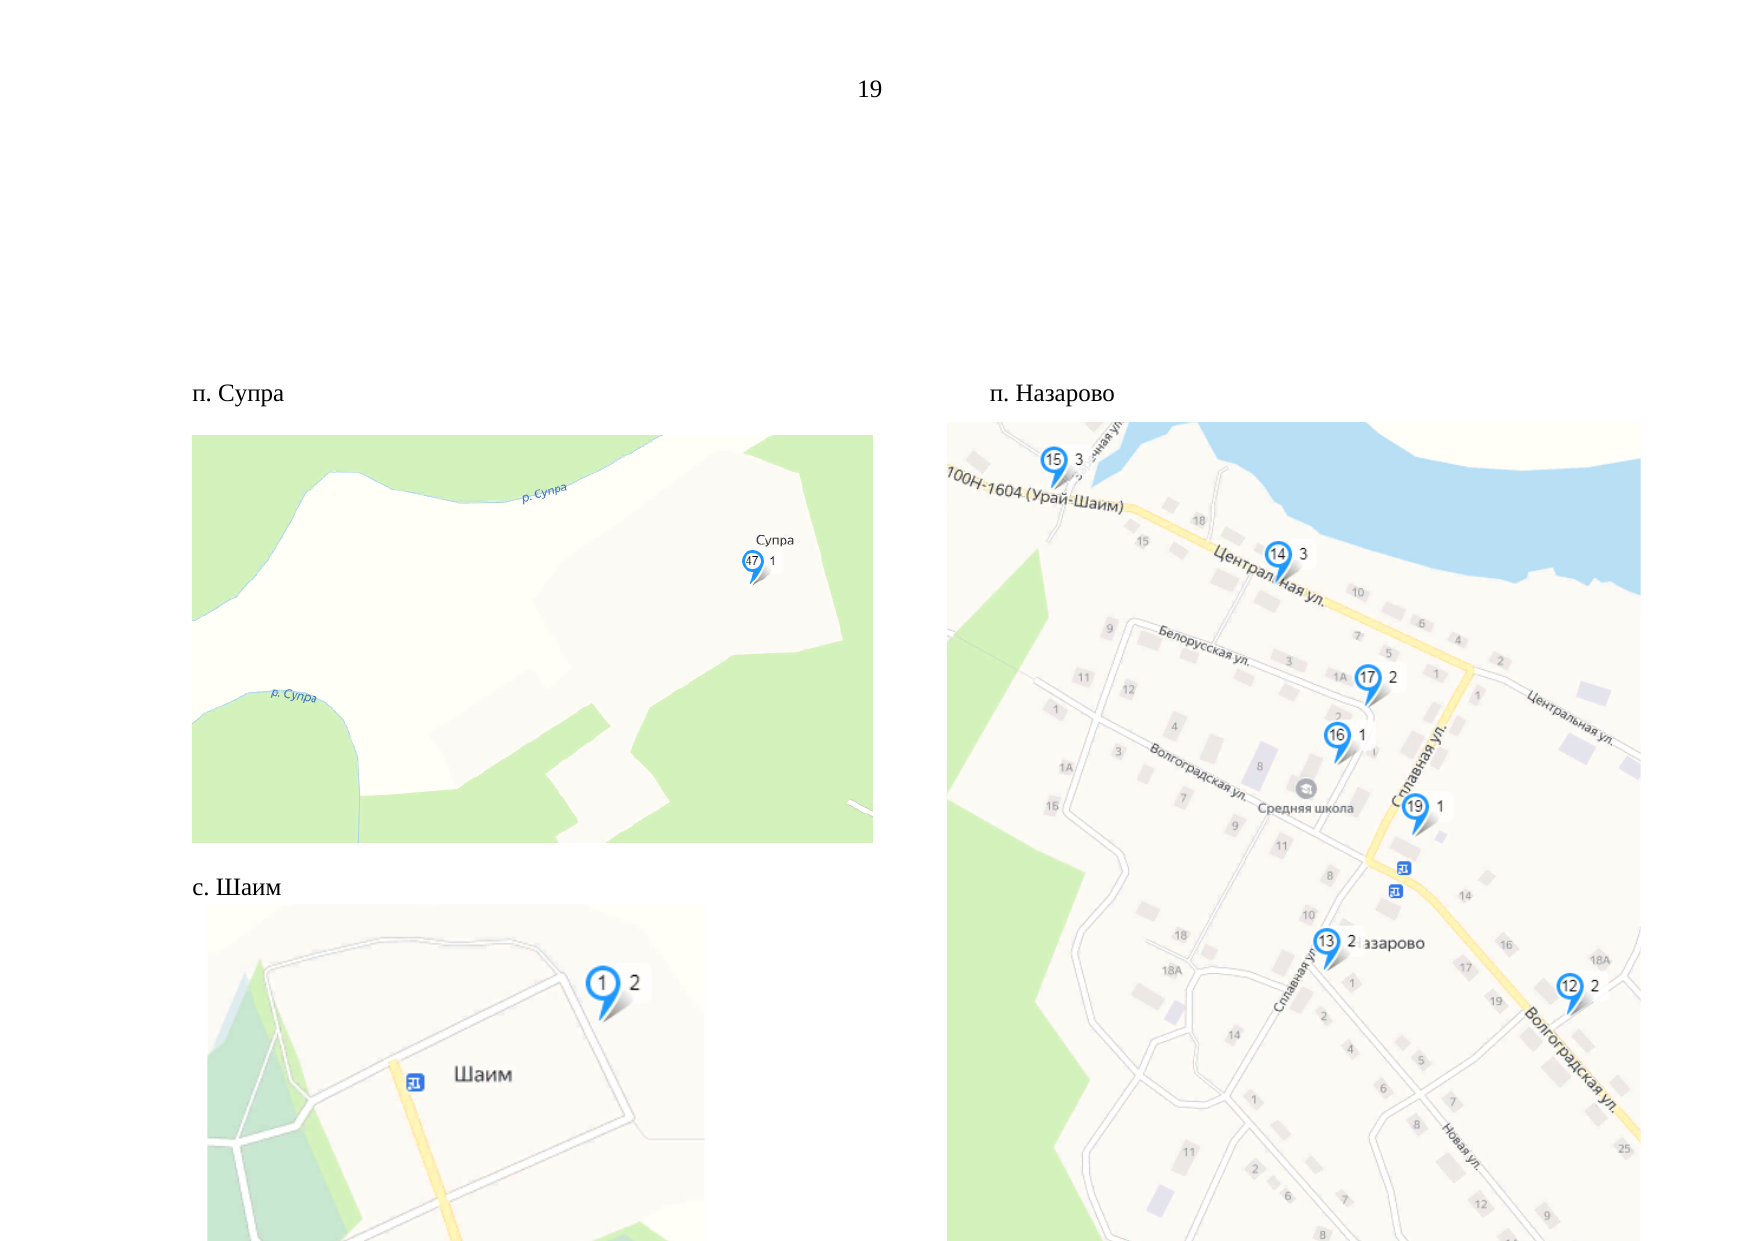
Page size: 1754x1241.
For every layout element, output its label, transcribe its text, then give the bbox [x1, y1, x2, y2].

text п. Супра п. Назарово [192, 378, 1636, 407]
picture [207, 904, 705, 1241]
picture [191, 435, 873, 843]
text с. Шаим [192, 872, 1636, 901]
picture [946, 422, 1641, 1241]
